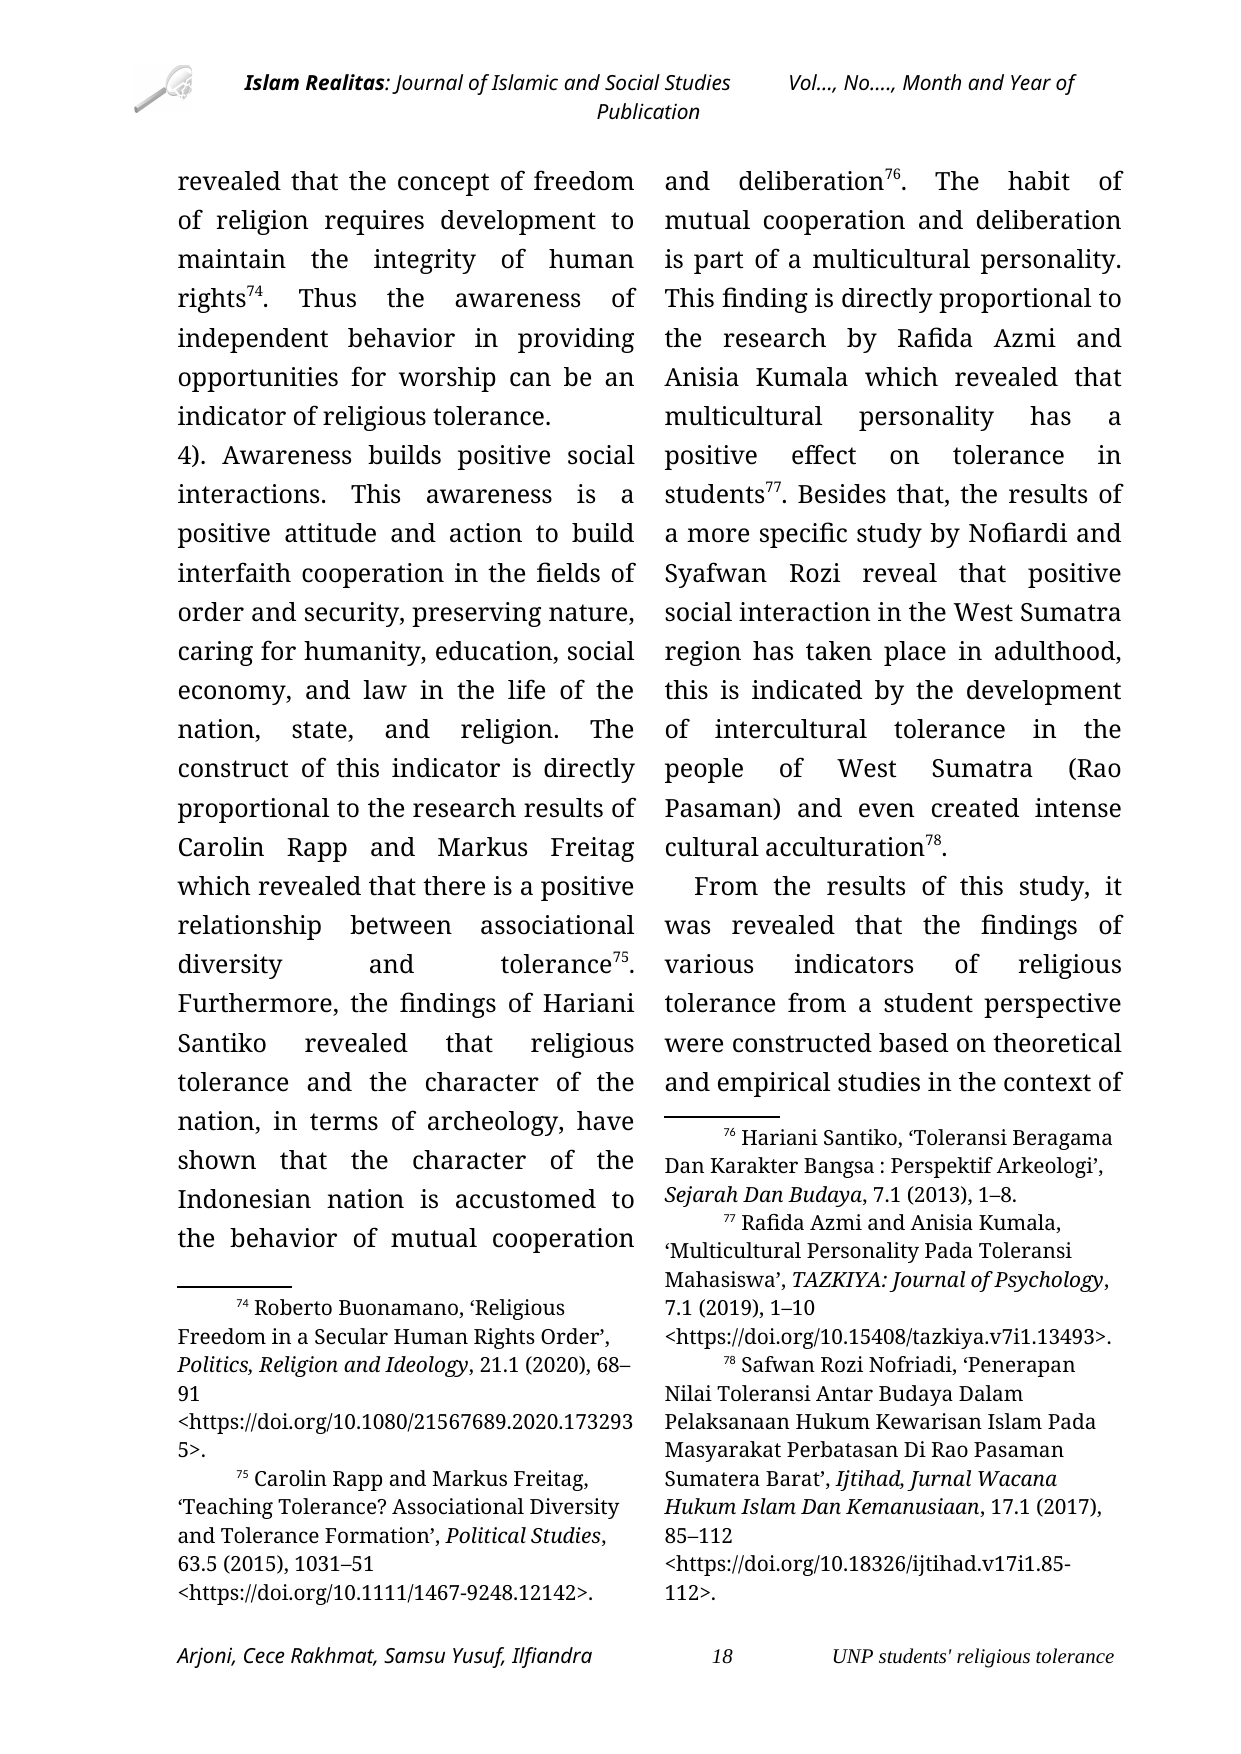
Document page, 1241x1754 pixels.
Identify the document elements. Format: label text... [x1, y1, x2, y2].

text 4). Awareness builds positive social interactions. This awareness is a positive attitude and action to build interfaith cooperation in the fields of order and security, preserving nature, caring for humanity, education, social economy, and law in the life of the nation, state, and religion. The construct of this indicator is directly proportional to the research results of Carolin Rapp and Markus Freitag which revealed that there is a positive relationship between associational diversity and tolerance. Furthermore, the findings of Hariani Santiko revealed that religious tolerance and the character of the nation, in terms of archeology, have shown that the character of the Indonesian nation is accustomed to the behavior of mutual cooperation and deliberation. The habit of mutual cooperation and deliberation is part of a multicultural personality. This finding is directly proportional to the research by Rafida Azmi and Anisia Kumala which revealed that multicultural personality has a positive effect on tolerance in students. Besides that, the results of a more specific study by Nofiardi and Syafwan Rozi reveal that positive social interaction in the West Sumatra region has taken place in adulthood, this is indicated by the development of intercultural tolerance in the people of West Sumatra (Rao Pasaman) and even created intense cultural acculturation. [177, 438, 635, 1255]
picture [134, 65, 193, 113]
text 4). Awareness builds positive social interactions. This awareness is a positive attitude and action to build interfaith cooperation in the fields of order and security, preserving nature, caring for humanity, education, social economy, and law in the life of the nation, state, and religion. The construct of this indicator is directly proportional to the research results of Carolin Rapp and Markus Freitag which revealed that there is a positive relationship between associational diversity and tolerance. Furthermore, the findings of Hariani Santiko revealed that religious tolerance and the character of the nation, in terms of archeology, have shown that the character of the Indonesian nation is accustomed to the behavior of mutual cooperation and deliberation. The habit of mutual cooperation and deliberation is part of a multicultural personality. This finding is directly proportional to the research by Rafida Azmi and Anisia Kumala which revealed that multicultural personality has a positive effect on tolerance in students. Besides that, the results of a more specific study by Nofiardi and Syafwan Rozi reveal that positive social interaction in the West Sumatra region has taken place in adulthood, this is indicated by the development of intercultural tolerance in the people of West Sumatra (Rao Pasaman) and even created intense cultural acculturation. [664, 163, 1122, 863]
text From the results of this study, it was revealed that the findings of various indicators of religious tolerance from a student perspective were constructed based on theoretical and empirical studies in the context of religious tolerance from the perspective of UNP students, namely awareness of open behavior, independence, respect and building positive social interactions between individuals and or groups towards individuals and interfaith groups and or the flow of belief, so as to achieve a life in harmony, peace, and harmony in society, nation, and religion. [664, 868, 1122, 1098]
